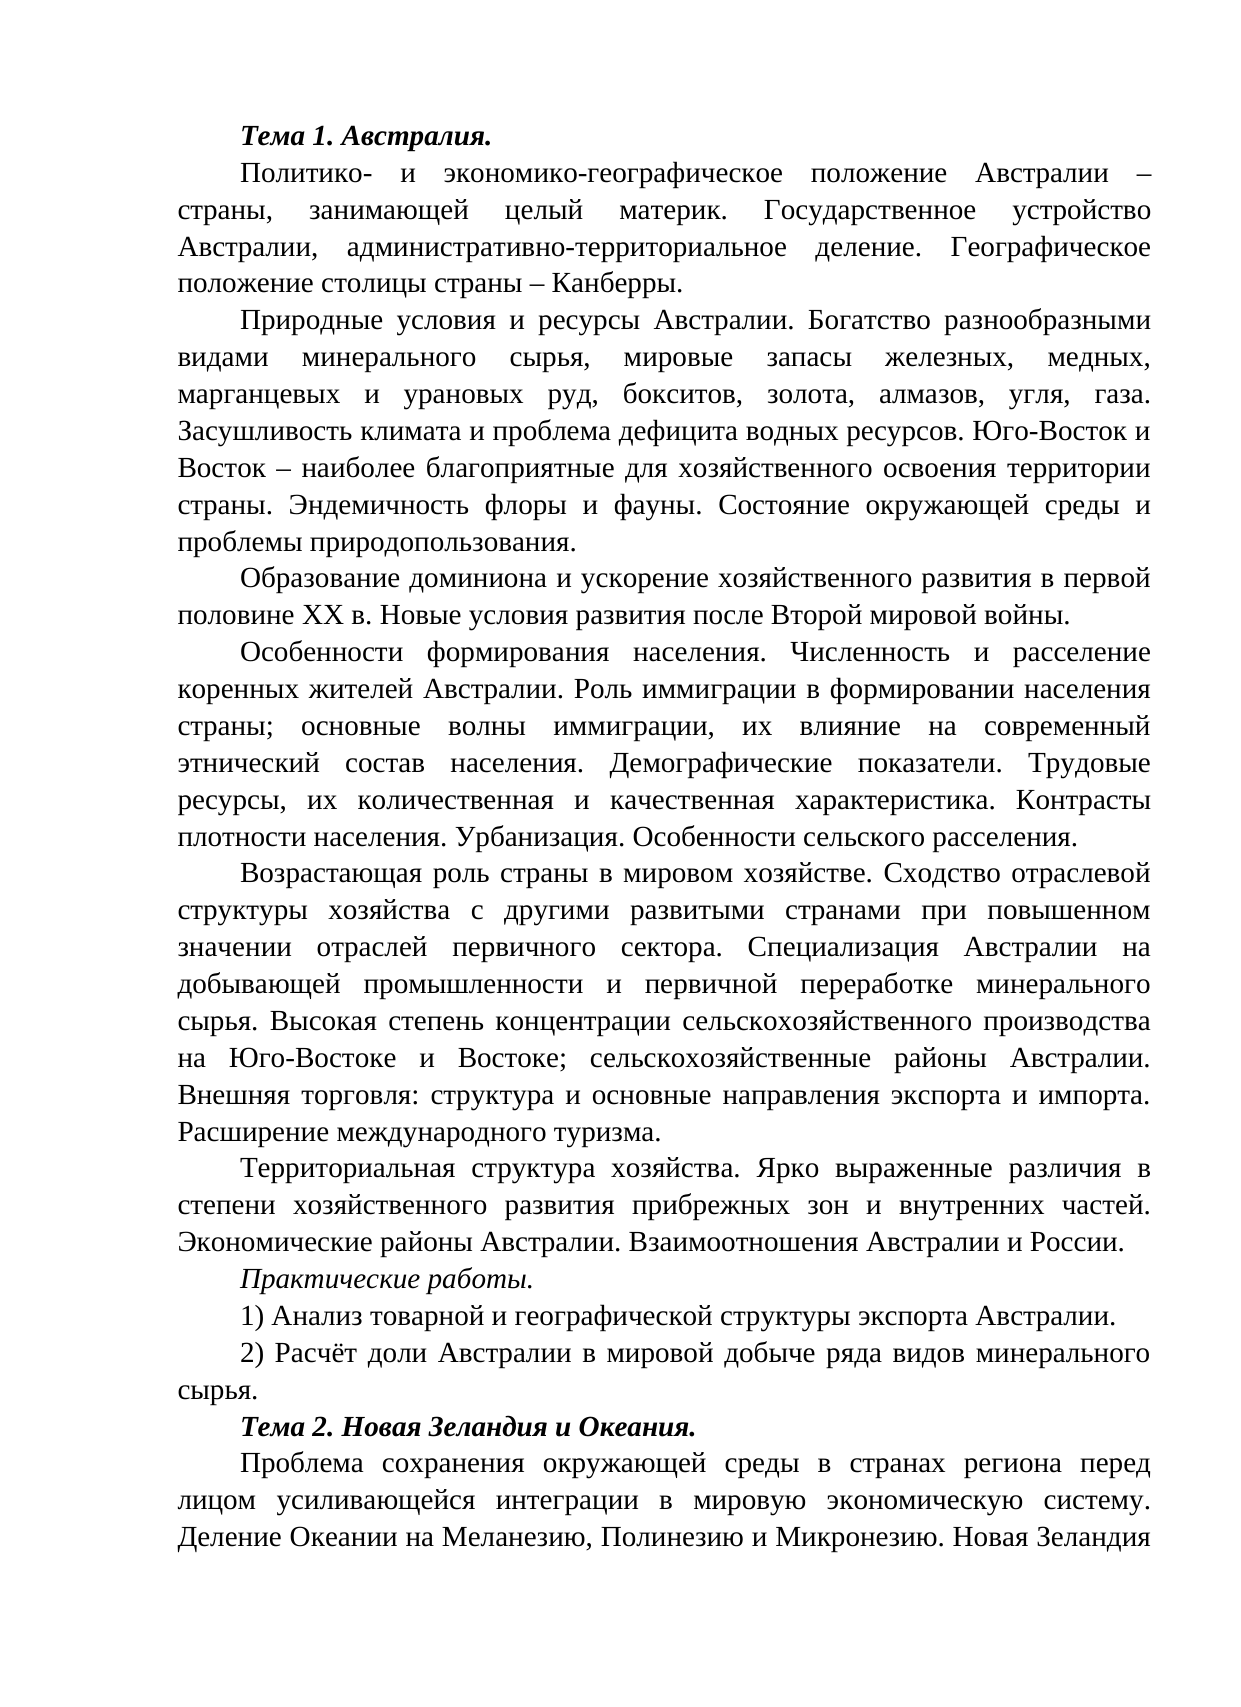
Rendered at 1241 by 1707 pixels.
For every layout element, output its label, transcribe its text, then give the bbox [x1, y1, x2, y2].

text Образование доминиона и ускорение хозяйственного развития в первой половине XX в. Новые условия развития после Второй мировой войны. [177, 561, 1152, 631]
text 2) Расчёт доли Австралии в мировой добыче ряда видов минерального сырья. [177, 1335, 1152, 1405]
text Особенности формирования населения. Численность и расселение коренных жителей Австралии. Роль иммиграции в формировании населения страны; основные волны иммиграции, их влияние на современный этнический состав населения. Демографические показатели. Трудовые ресурсы, их количественная и качественная характеристика. Контрасты плотности населения. Урбанизация. Особенности сельского расселения. [177, 634, 1152, 852]
text 1) Анализ товарной и географической структуры экспорта Австралии. [177, 1298, 1152, 1332]
text Территориальная структура хозяйства. Ярко выраженные различия в степени хозяйственного развития прибрежных зон и внутренних частей. Экономические районы Австралии. Взаимоотношения Австралии и России. [177, 1151, 1152, 1258]
text Природные условия и ресурсы Австралии. Богатство разнообразными видами минерального сырья, мировые запасы железных, медных, марганцевых и урановых руд, бокситов, золота, алмазов, угля, газа. Засушливость климата и проблема дефицита водных ресурсов. Юго-Восток и Восток – наиболее благоприятные для хозяйственного освоения территории страны. Эндемичность флоры и фауны. Состояние окружающей среды и проблемы природопользования. [177, 302, 1152, 557]
text Тема 2. Новая Зеландия и Океания. [177, 1409, 1152, 1442]
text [177, 1446, 1152, 1553]
text Политико- и экономико-географическое положение Австралии – страны, занимающей целый материк. Государственное устройство Австралии, административно-территориальное деление. Географическое положение столицы страны – Канберры. [177, 155, 1152, 299]
text Практические работы. [177, 1261, 1152, 1295]
text Возрастающая роль страны в мировом хозяйстве. Сходство отраслевой структуры хозяйства с другими развитыми странами при повышенном значении отраслей первичного сектора. Специализация Австралии на добывающей промышленности и первичной переработке минерального сырья. Высокая степень концентрации сельскохозяйственного производства на Юго-Востоке и Востоке; сельскохозяйственные районы Австралии. Внешняя торговля: структура и основные направления экспорта и импорта. Расширение международного туризма. [177, 856, 1152, 1147]
text Тема 1. Австралия. [177, 118, 1152, 152]
